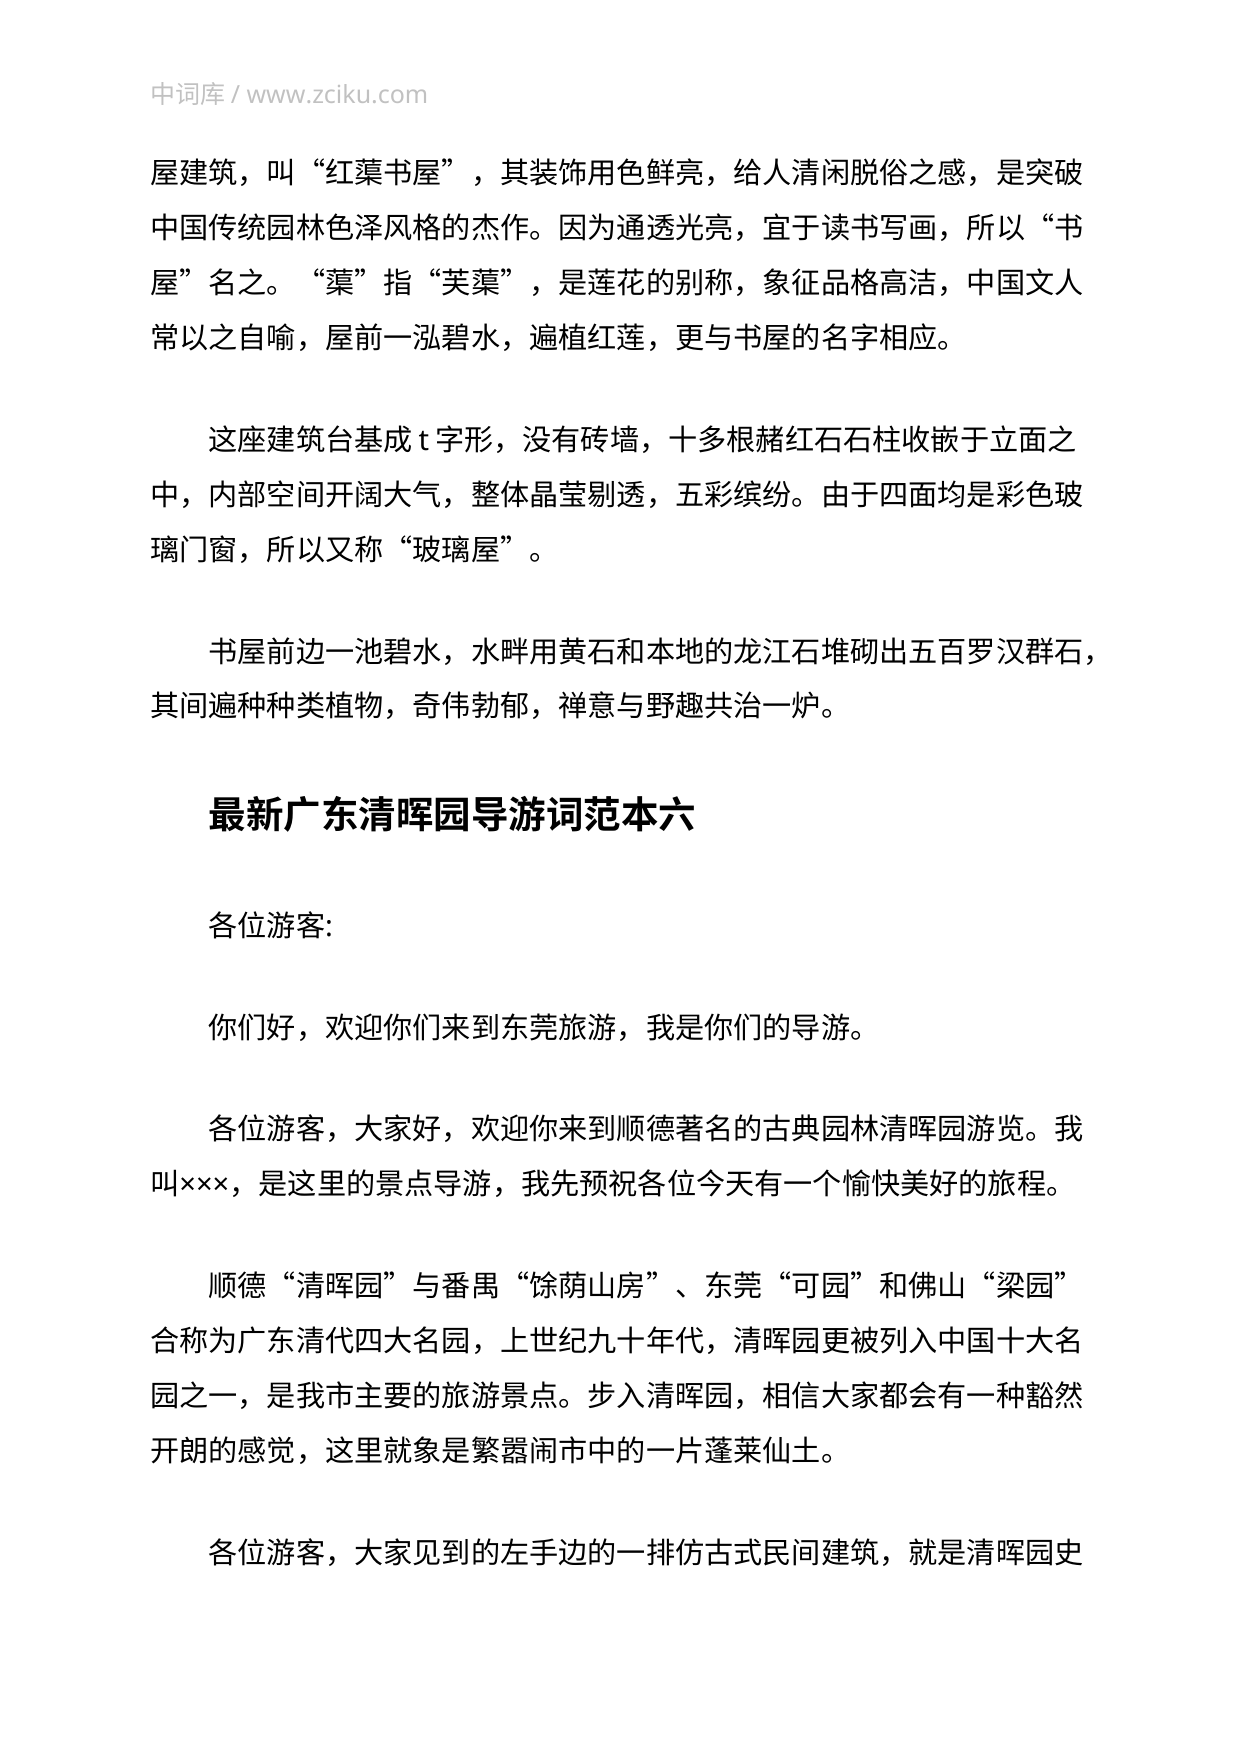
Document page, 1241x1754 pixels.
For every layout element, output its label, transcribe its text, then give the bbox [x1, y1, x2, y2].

text 你们好，欢迎你们来到东莞旅游，我是你们的导游。 [150, 1004, 1090, 1046]
text 这座建筑台基成t字形，没有砖墙，十多根赭红石石柱收嵌于立面之中，内部空间开阔大气，整体晶莹剔透，五彩缤纷。由于四面均是彩色玻璃门窗，所以又称“玻璃屋”。 [150, 416, 1090, 569]
text 各位游客: [150, 902, 1090, 944]
text 顺德“清晖园”与番禺“馀荫山房”、东莞“可园”和佛山“梁园”合称为广东清代四大名园，上世纪九十年代，清晖园更被列入中国十大名园之一，是我市主要的旅游景点。步入清晖园，相信大家都会有一种豁然开朗的感觉，这里就象是繁嚣闹市中的一片蓬莱仙土。 [150, 1263, 1090, 1470]
text 各位游客，大家好，欢迎你来到顺德著名的古典园林清晖园游览。我叫×××，是这里的景点导游，我先预祝各位今天有一个愉快美好的旅程。 [150, 1106, 1090, 1203]
text 最新广东清晖园导游词范本六 [150, 785, 1090, 839]
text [150, 150, 1090, 357]
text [150, 1529, 1090, 1572]
text 书屋前边一池碧水，水畔用黄石和本地的龙江石堆砌出五百罗汉群石，其间遍种种类植物，奇伟勃郁，禅意与野趣共治一炉。 [150, 628, 1090, 725]
